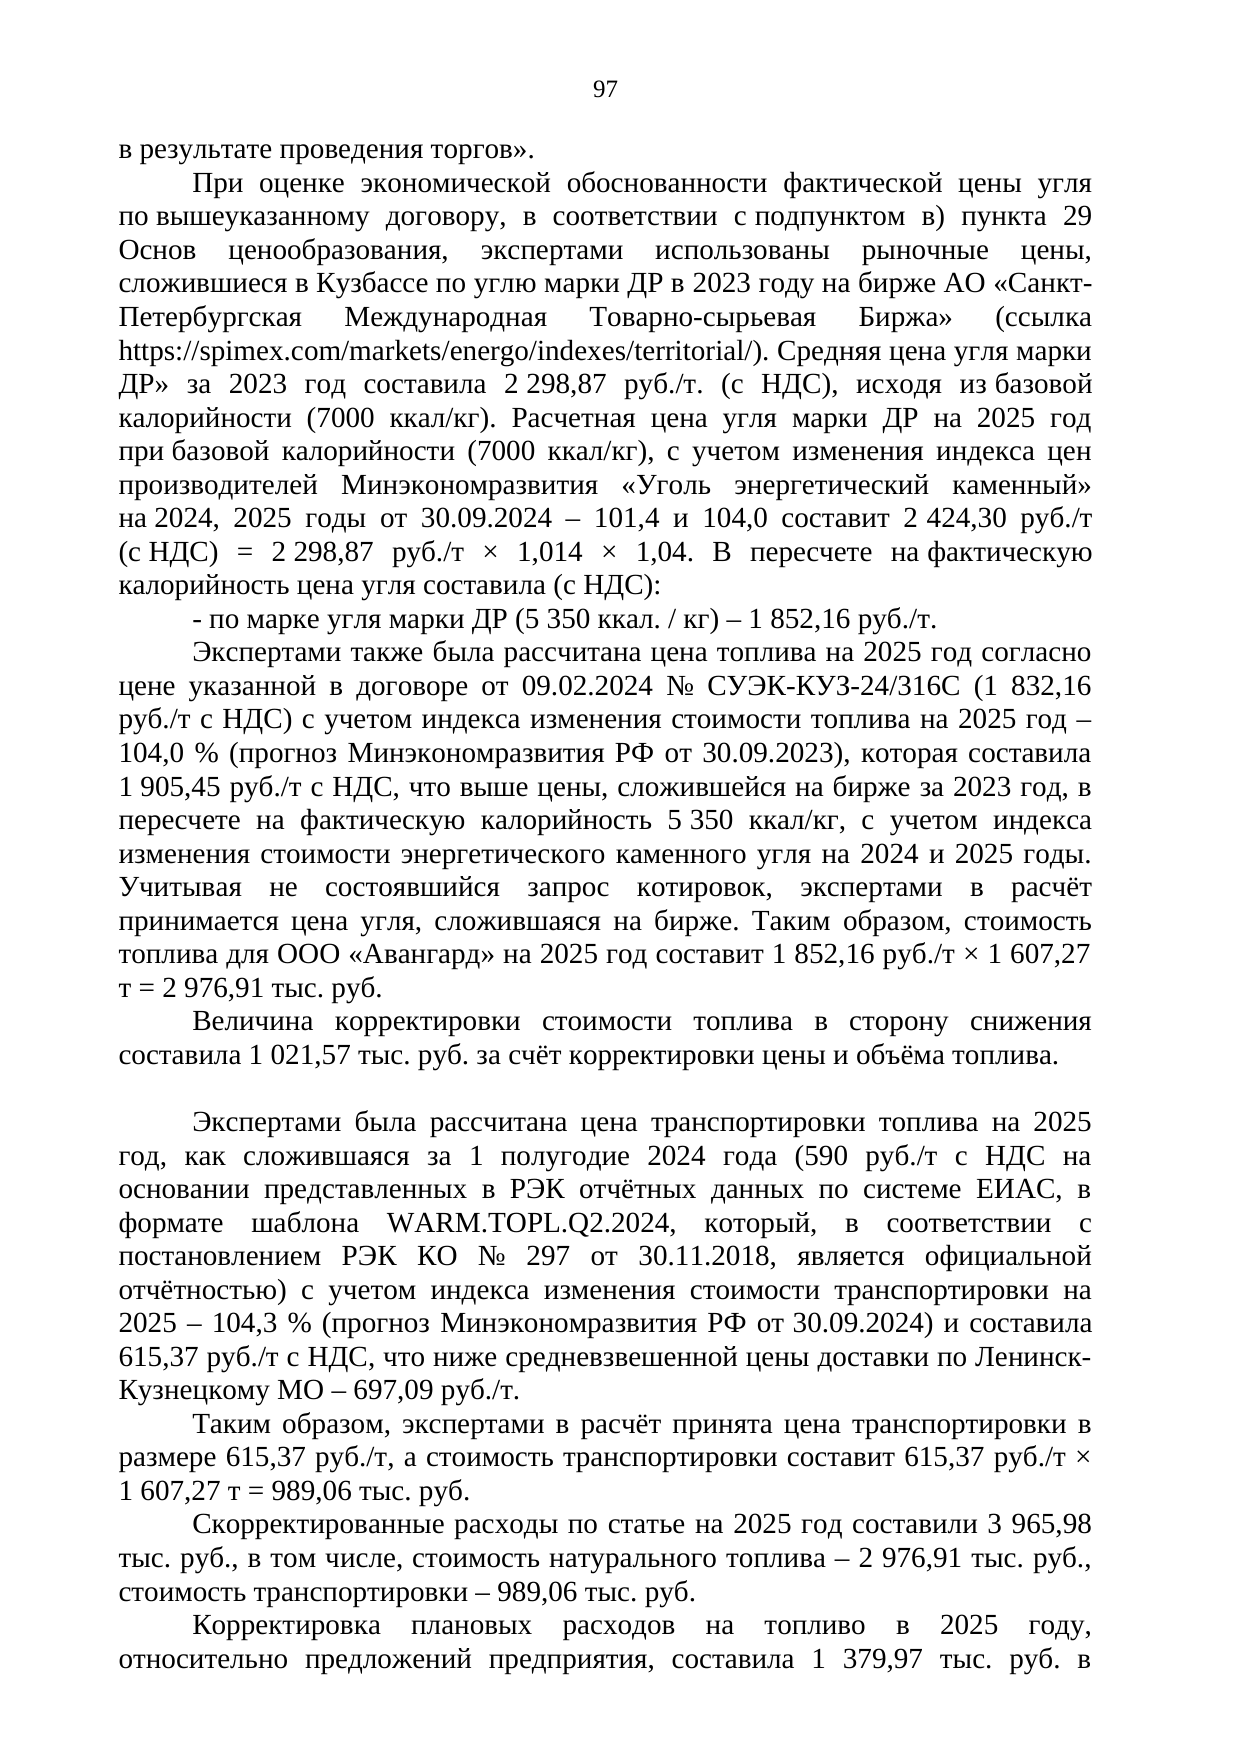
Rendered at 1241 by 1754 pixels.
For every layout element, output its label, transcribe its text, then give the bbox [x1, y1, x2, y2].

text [118, 131, 1092, 165]
text При оценке экономической обоснованности фактической цены угля по вышеуказанному договору, в соответствии с подпунктом в) пункта 29 Основ ценообразования, экспертами использованы рыночные цены, сложившиеся в Кузбассе по углю марки ДР в 2023 году на бирже АО «Санкт-Петербургская Международная Товарно-сырьевая Биржа» (ссылка https://spimex.com/markets/energo/indexes/territorial/). Средняя цена угля марки ДР» за 2023 год составила 2 298,87 руб./т. (с НДС), исходя из базовой калорийности (7000 ккал/кг). Расчетная цена угля марки ДР на 2025 год при базовой калорийности (7000 ккал/кг), с учетом изменения индекса цен производителей Минэкономразвития «Уголь энергетический каменный» на 2024, 2025 годы от 30.09.2024 – 101,4 и 104,0 составит 2 424,30 руб./т (с НДС) = 2 298,87 руб./т × 1,014 × 1,04. В пересчете на фактическую калорийность цена угля составила (с НДС): [118, 165, 1092, 601]
text Величина корректировки стоимости топлива в сторону снижения составила 1 021,57 тыс. руб. за счёт корректировки цены и объёма топлива. [118, 1003, 1092, 1071]
text Экспертами была рассчитана цена транспортировки топлива на 2025 год, как сложившаяся за 1 полугодие 2024 года (590 руб./т с НДС на основании представленных в РЭК отчётных данных по системе ЕИАС, в формате шаблона WARM.TOPL.Q2.2024, который, в соответствии с постановлением РЭК КО № 297 от 30.11.2018, является официальной отчётностью) с учетом индекса изменения стоимости транспортировки на 2025 – 104,3 % (прогноз Минэкономразвития РФ от 30.09.2024) и составила 615,37 руб./т с НДС, что ниже средневзвешенной цены доставки по Ленинск-Кузнецкому МО – 697,09 руб./т. [118, 1104, 1092, 1406]
text - по марке угля марки ДР (5 350 ккал. / кг) – 1 852,16 руб./т. [118, 601, 1092, 634]
text Скорректированные расходы по статье на 2025 год составили 3 965,98 тыс. руб., в том числе, стоимость натурального топлива – 2 976,91 тыс. руб., стоимость транспортировки – 989,06 тыс. руб. [118, 1507, 1092, 1607]
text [118, 1607, 1092, 1674]
text Экспертами также была рассчитана цена топлива на 2025 год согласно цене указанной в договоре от 09.02.2024 № СУЭК-КУЗ-24/316С (1 832,16 руб./т с НДС) с учетом индекса изменения стоимости топлива на 2025 год – 104,0 % (прогноз Минэкономразвития РФ от 30.09.2023), которая составила 1 905,45 руб./т с НДС, что выше цены, сложившейся на бирже за 2023 год, в пересчете на фактическую калорийность 5 350 ккал/кг, с учетом индекса изменения стоимости энергетического каменного угля на 2024 и 2025 годы. Учитывая не состоявшийся запрос котировок, экспертами в расчёт принимается цена угля, сложившаяся на бирже. Таким образом, стоимость топлива для ООО «Авангард» на 2025 год составит 1 852,16 руб./т × 1 607,27 т = 2 976,91 тыс. руб. [118, 634, 1092, 1003]
text Таким образом, экспертами в расчёт принята цена транспортировки в размере 615,37 руб./т, а стоимость транспортировки составит 615,37 руб./т × 1 607,27 т = 989,06 тыс. руб. [118, 1406, 1092, 1507]
